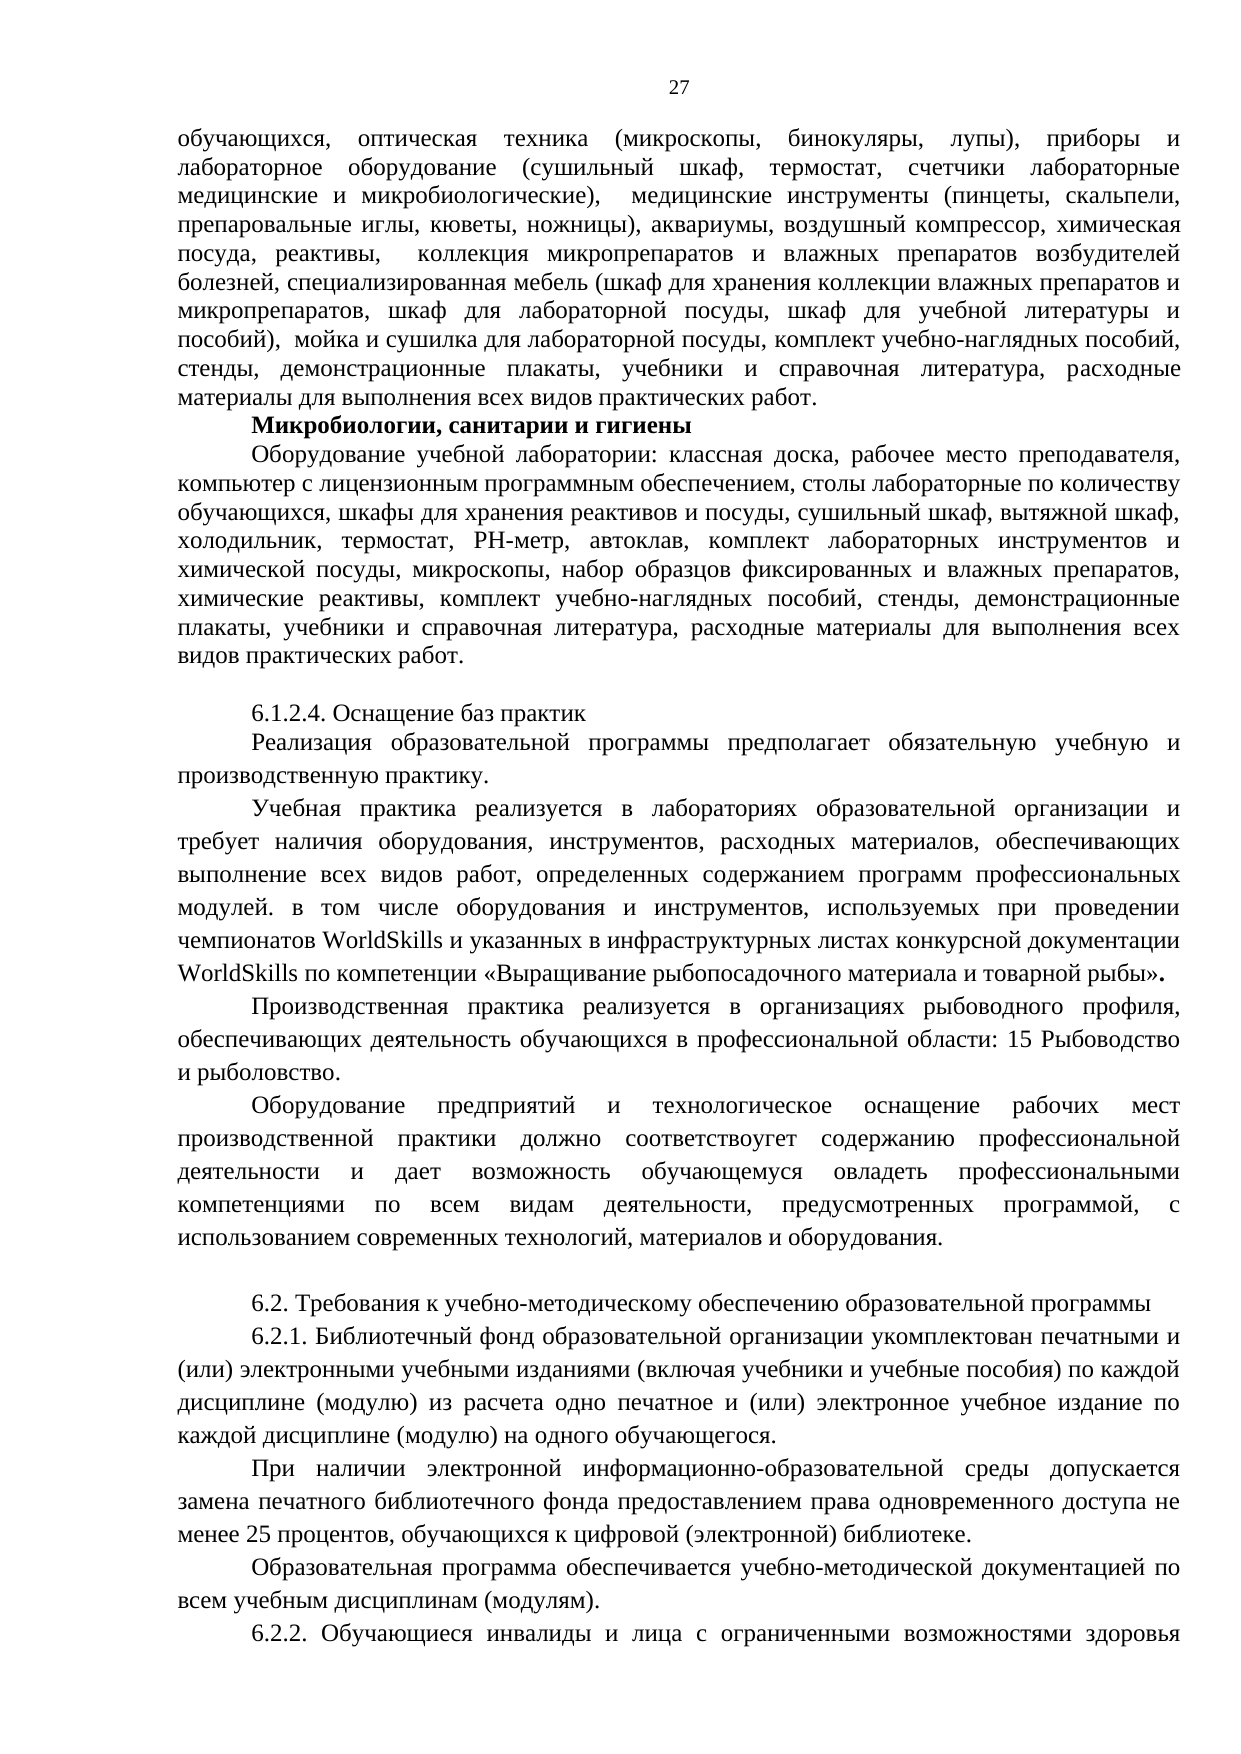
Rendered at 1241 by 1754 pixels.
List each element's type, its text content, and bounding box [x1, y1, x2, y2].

text Образовательная программа обеспечивается учебно-методической документацией по всем учебным дисциплинам (модулям). [177, 1552, 1181, 1614]
text Оборудование учебной лаборатории: классная доска, рабочее место преподавателя, компьютер с лицензионным программным обеспечением, столы лабораторные по количеству обучающихся, шкафы для хранения реактивов и посуды, сушильный шкаф, вытяжной шкаф, холодильник, термостат, РН-метр, автоклав, комплект лабораторных инструментов и химической посуды, микроскопы, набор образцов фиксированных и влажных препаратов, химические реактивы, комплект учебно-наглядных пособий, стенды, демонстрационные плакаты, учебники и справочная литература, расходные материалы для выполнения всех видов практических работ. [177, 439, 1181, 669]
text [177, 123, 1181, 411]
text Учебная практика реализуется в лабораториях образовательной организации и требует наличия оборудования, инструментов, расходных материалов, обеспечивающих выполнение всех видов работ, определенных содержанием программ профессиональных модулей. в том числе оборудования и инструментов, используемых при проведении чемпионатов WorldSkills и указанных в инфраструктурных листах конкурсной документации WorldSkills по компетенции «Выращивание рыбопосадочного материала и товарной рыбы». [177, 793, 1181, 987]
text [177, 1618, 1181, 1647]
text Оборудование предприятий и технологическое оснащение рабочих мест производственной практики должно соответствоугет содержанию профессиональной деятельности и дает возможность обучающемуся овладеть профессиональными компетенциями по всем видам деятельности, предусмотренных программой, с использованием современных технологий, материалов и оборудования. [177, 1090, 1181, 1251]
text При наличии электронной информационно-образовательной среды допускается замена печатного библиотечного фонда предоставлением права одновременного доступа не менее 25 процентов, обучающихся к цифровой (электронной) библиотеке. [177, 1453, 1181, 1548]
text 6.2.1. Библиотечный фонд образовательной организации укомплектован печатными и (или) электронными учебными изданиями (включая учебники и учебные пособия) по каждой дисциплине (модулю) из расчета одно печатное и (или) электронное учебное издание по каждой дисциплине (модулю) на одного обучающегося. [177, 1321, 1181, 1449]
text Реализация образовательной программы предполагает обязательную учебную и производственную практику. [177, 727, 1181, 789]
text 6.2. Требования к учебно-методическому обеспечению образовательной программы [177, 1288, 1181, 1317]
text 6.1.2.4. Оснащение баз практик [177, 698, 1181, 727]
text Производственная практика реализуется в организациях рыбоводного профиля, обеспечивающих деятельность обучающихся в профессиональной области: 15 Рыбоводство и рыболовство. [177, 991, 1181, 1086]
text Микробиологии, санитарии и гигиены [177, 411, 1181, 439]
